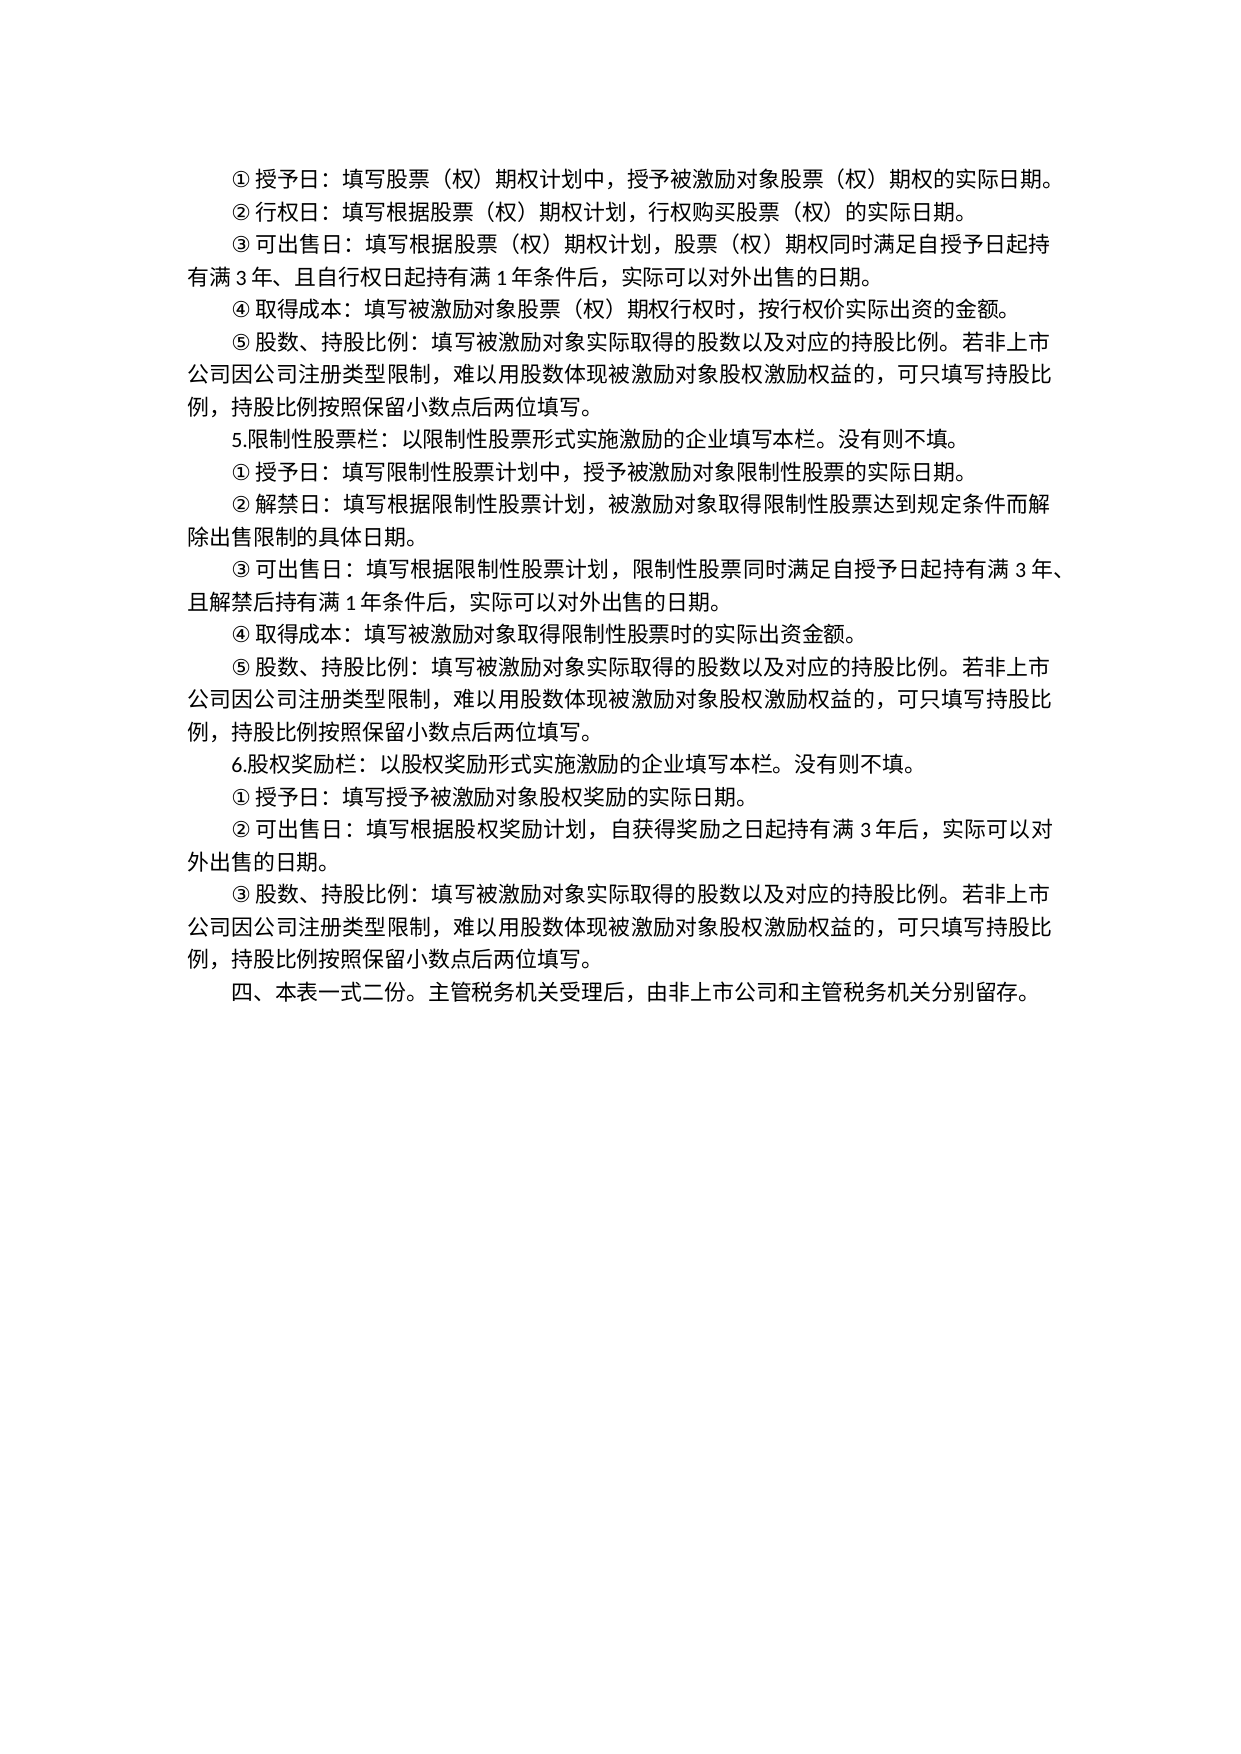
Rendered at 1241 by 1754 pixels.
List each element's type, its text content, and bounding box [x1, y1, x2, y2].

text 5.限制性股票栏：以限制性股票形式实施激励的企业填写本栏。没有则不填。 [187, 422, 1053, 454]
text ②可出售日：填写根据股权奖励计划，自获得奖励之日起持有满3年后，实际可以对外出售的日期。 [187, 812, 1053, 877]
text ③股数、持股比例：填写被激励对象实际取得的股数以及对应的持股比例。若非上市公司因公司注册类型限制，难以用股数体现被激励对象股权激励权益的，可只填写持股比例，持股比例按照保留小数点后两位填写。 [187, 877, 1053, 974]
text ⑤股数、持股比例：填写被激励对象实际取得的股数以及对应的持股比例。若非上市公司因公司注册类型限制，难以用股数体现被激励对象股权激励权益的，可只填写持股比例，持股比例按照保留小数点后两位填写。 [187, 324, 1053, 422]
text ③可出售日：填写根据限制性股票计划，限制性股票同时满足自授予日起持有满3年、且解禁后持有满1年条件后，实际可以对外出售的日期。 [187, 552, 1053, 617]
text ②行权日：填写根据股票（权）期权计划，行权购买股票（权）的实际日期。 [187, 194, 1053, 227]
text 6.股权奖励栏：以股权奖励形式实施激励的企业填写本栏。没有则不填。 [187, 747, 1053, 779]
text 四、本表一式二份。主管税务机关受理后，由非上市公司和主管税务机关分别留存。 [187, 974, 1053, 1007]
text ①授予日：填写股票（权）期权计划中，授予被激励对象股票（权）期权的实际日期。 [187, 162, 1053, 194]
text ①授予日：填写授予被激励对象股权奖励的实际日期。 [187, 779, 1053, 812]
text ②解禁日：填写根据限制性股票计划，被激励对象取得限制性股票达到规定条件而解除出售限制的具体日期。 [187, 487, 1053, 552]
text ④取得成本：填写被激励对象取得限制性股票时的实际出资金额。 [187, 617, 1053, 649]
text ④取得成本：填写被激励对象股票（权）期权行权时，按行权价实际出资的金额。 [187, 292, 1053, 324]
text ③可出售日：填写根据股票（权）期权计划，股票（权）期权同时满足自授予日起持有满3年、且自行权日起持有满1年条件后，实际可以对外出售的日期。 [187, 227, 1053, 292]
text ⑤股数、持股比例：填写被激励对象实际取得的股数以及对应的持股比例。若非上市公司因公司注册类型限制，难以用股数体现被激励对象股权激励权益的，可只填写持股比例，持股比例按照保留小数点后两位填写。 [187, 649, 1053, 747]
text ①授予日：填写限制性股票计划中，授予被激励对象限制性股票的实际日期。 [187, 454, 1053, 487]
